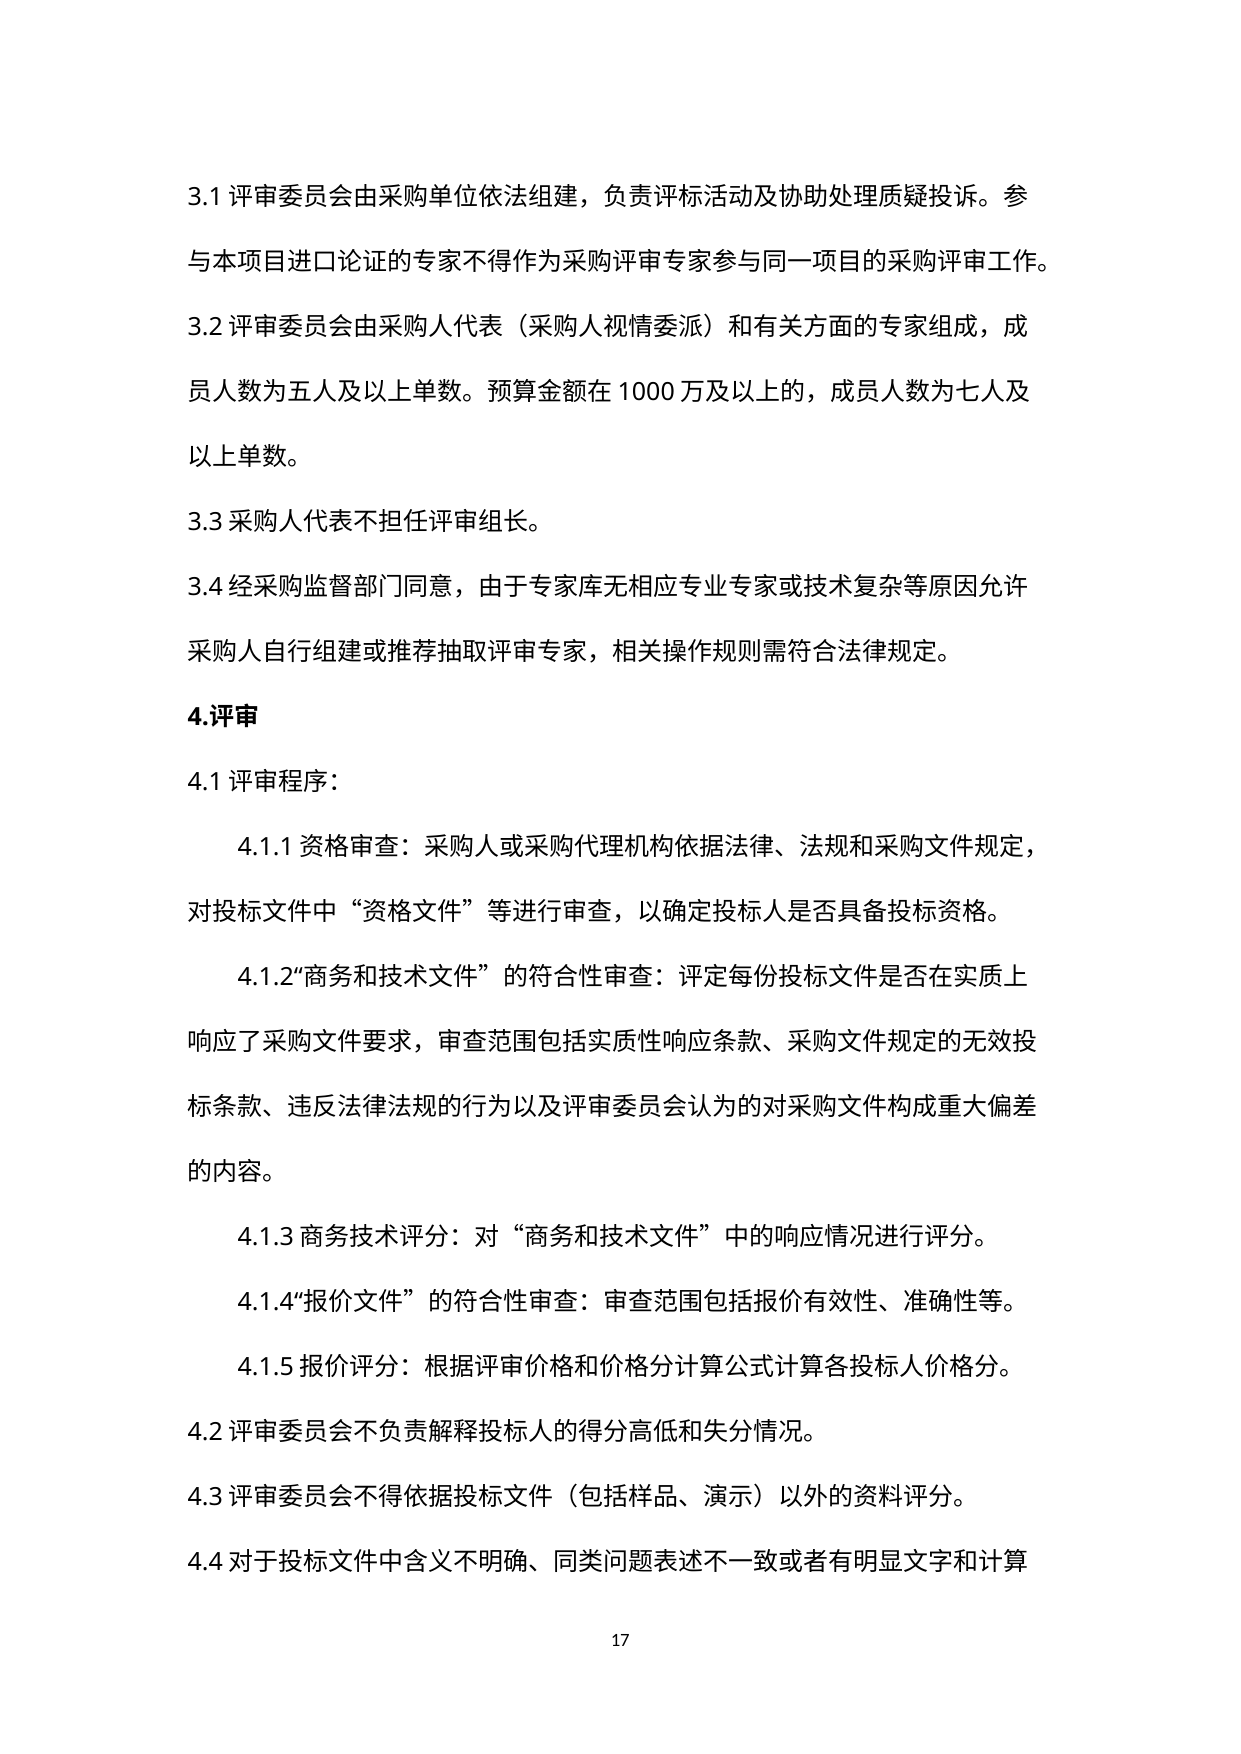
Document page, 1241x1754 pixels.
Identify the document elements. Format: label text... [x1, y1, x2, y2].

text 3.2评审委员会由采购人代表（采购人视情委派）和有关方面的专家组成，成员人数为五人及以上单数。预算金额在1000万及以上的，成员人数为七人及以上单数。 [187, 292, 1053, 487]
text 3.3采购人代表不担任评审组长。 [187, 487, 1053, 552]
text 4.1.5报价评分：根据评审价格和价格分计算公式计算各投标人价格分。 [187, 1332, 1053, 1397]
text 4.1评审程序： [187, 747, 1053, 812]
text 3.1评审委员会由采购单位依法组建，负责评标活动及协助处理质疑投诉。参与本项目进口论证的专家不得作为采购评审专家参与同一项目的采购评审工作。 [187, 162, 1053, 292]
text 4.1.2“商务和技术文件”的符合性审查：评定每份投标文件是否在实质上响应了采购文件要求，审查范围包括实质性响应条款、采购文件规定的无效投标条款、违反法律法规的行为以及评审委员会认为的对采购文件构成重大偏差的内容。 [187, 942, 1053, 1202]
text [187, 1527, 1053, 1592]
text 4.1.4“报价文件”的符合性审查：审查范围包括报价有效性、准确性等。 [187, 1267, 1053, 1332]
text 3.4经采购监督部门同意，由于专家库无相应专业专家或技术复杂等原因允许采购人自行组建或推荐抽取评审专家，相关操作规则需符合法律规定。 [187, 552, 1053, 682]
text 4.1.3商务技术评分：对“商务和技术文件”中的响应情况进行评分。 [187, 1202, 1053, 1267]
text 4.2评审委员会不负责解释投标人的得分高低和失分情况。 [187, 1397, 1053, 1462]
text 4.3评审委员会不得依据投标文件（包括样品、演示）以外的资料评分。 [187, 1462, 1053, 1527]
text 4.1.1资格审查：采购人或采购代理机构依据法律、法规和采购文件规定，对投标文件中“资格文件”等进行审查，以确定投标人是否具备投标资格。 [187, 812, 1053, 942]
text 4.评审 [187, 682, 1053, 747]
